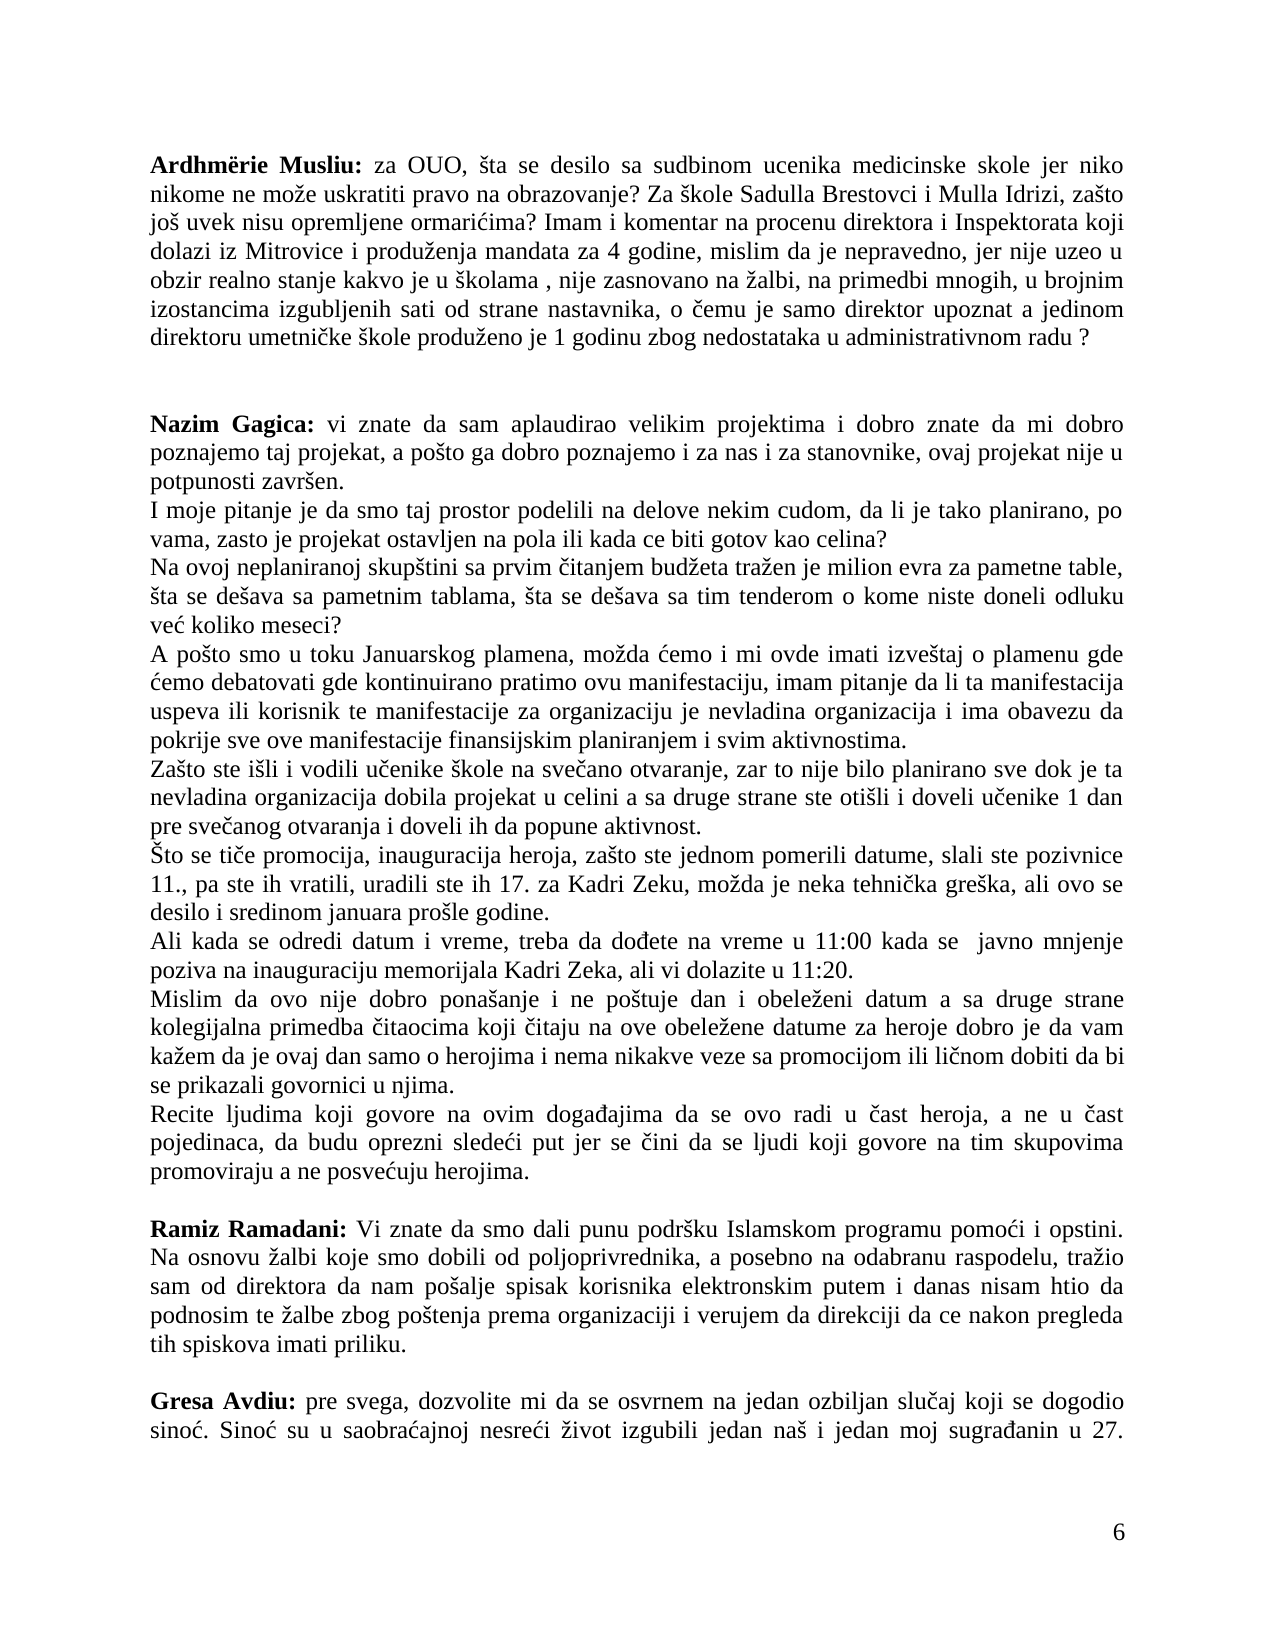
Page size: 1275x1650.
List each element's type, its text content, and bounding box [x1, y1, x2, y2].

text Zašto ste išli i vodili učenike škole na svečano otvaranje, zar to nije bilo planirano sve dok je ta nevladina organizacija dobila projekat u celini a sa druge strane ste otišli i doveli učenike 1 dan pre svečanog otvaranja i doveli ih da popune aktivnost. [150, 754, 1125, 840]
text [150, 1386, 1125, 1444]
text Mislim da ovo nije dobro ponašanje i ne poštuje dan i obeleženi datum a sa druge strane kolegijalna primedba čitaocima koji čitaju na ove obeležene datume za heroje dobro je da vam kažem da je ovaj dan samo o herojima i nema nikakve veze sa promocijom ili ličnom dobiti da bi se prikazali govornici u njima. [150, 984, 1125, 1099]
text Ali kada se odredi datum i vreme, treba da dođete na vreme u 11:00 kada se javno mnjenje poziva na inauguraciju memorijala Kadri Zeka, ali vi dolazite u 11:20. [150, 926, 1125, 984]
text Na ovoj neplaniranoj skupštini sa prvim čitanjem budžeta tražen je milion evra za pametne table, šta se dešava sa pametnim tablama, šta se dešava sa tim tenderom o kome niste doneli odluku već koliko meseci? [150, 552, 1125, 639]
text Ramiz Ramadani: Vi znate da smo dali punu podršku Islamskom programu pomoći i opstini. Na osnovu žalbi koje smo dobili od poljoprivrednika, a posebno na odabranu raspodelu, tražio sam od direktora da nam pošalje spisak korisnika elektronskim putem i danas nisam htio da podnosim te žalbe zbog poštenja prema organizaciji i verujem da direkciji da ce nakon pregleda tih spiskova imati priliku. [150, 1214, 1125, 1357]
text A pošto smo u toku Januarskog plamena, možda ćemo i mi ovde imati izveštaj o plamenu gde ćemo debatovati gde kontinuirano pratimo ovu manifestaciju, imam pitanje da li ta manifestacija uspeva ili korisnik te manifestacije za organizaciju je nevladina organizacija i ima obavezu da pokrije sve ove manifestacije finansijskim planiranjem i svim aktivnostima. [150, 639, 1125, 754]
text Recite ljudima koji govore na ovim događajima da se ovo radi u čast heroja, a ne u čast pojedinaca, da budu oprezni sledeći put jer se čini da se ljudi koji govore na tim skupovima promoviraju a ne posvećuju herojima. [150, 1099, 1125, 1185]
text Nazim Gagica: vi znate da sam aplaudirao velikim projektima i dobro znate da mi dobro poznajemo taj projekat, a pošto ga dobro poznajemo i za nas i za stanovnike, ovaj projekat nije u potpunosti završen. [150, 409, 1125, 495]
text I moje pitanje je da smo taj prostor podelili na delove nekim cudom, da li je tako planirano, po vama, zasto je projekat ostavljen na pola ili kada ce biti gotov kao celina? [150, 495, 1125, 552]
text Ardhmërie Musliu: za OUO, šta se desilo sa sudbinom ucenika medicinske skole jer niko nikome ne može uskratiti pravo na obrazovanje? Za škole Sadulla Brestovci i Mulla Idrizi, zašto još uvek nisu opremljene ormarićima? Imam i komentar na procenu direktora i Inspektorata koji dolazi iz Mitrovice i produženja mandata za 4 godine, mislim da je nepravedno, jer nije uzeo u obzir realno stanje kakvo je u školama , nije zasnovano na žalbi, na primedbi mnogih, u brojnim izostancima izgubljenih sati od strane nastavnika, o čemu je samo direktor upoznat a jedinom direktoru umetničke škole produženo je 1 godinu zbog nedostataka u administrativnom radu ? [150, 150, 1125, 351]
text Što se tiče promocija, inauguracija heroja, zašto ste jednom pomerili datume, slali ste pozivnice 11., pa ste ih vratili, uradili ste ih 17. za Kadri Zeku, možda je neka tehnička greška, ali ovo se desilo i sredinom januara prošle godine. [150, 840, 1125, 926]
